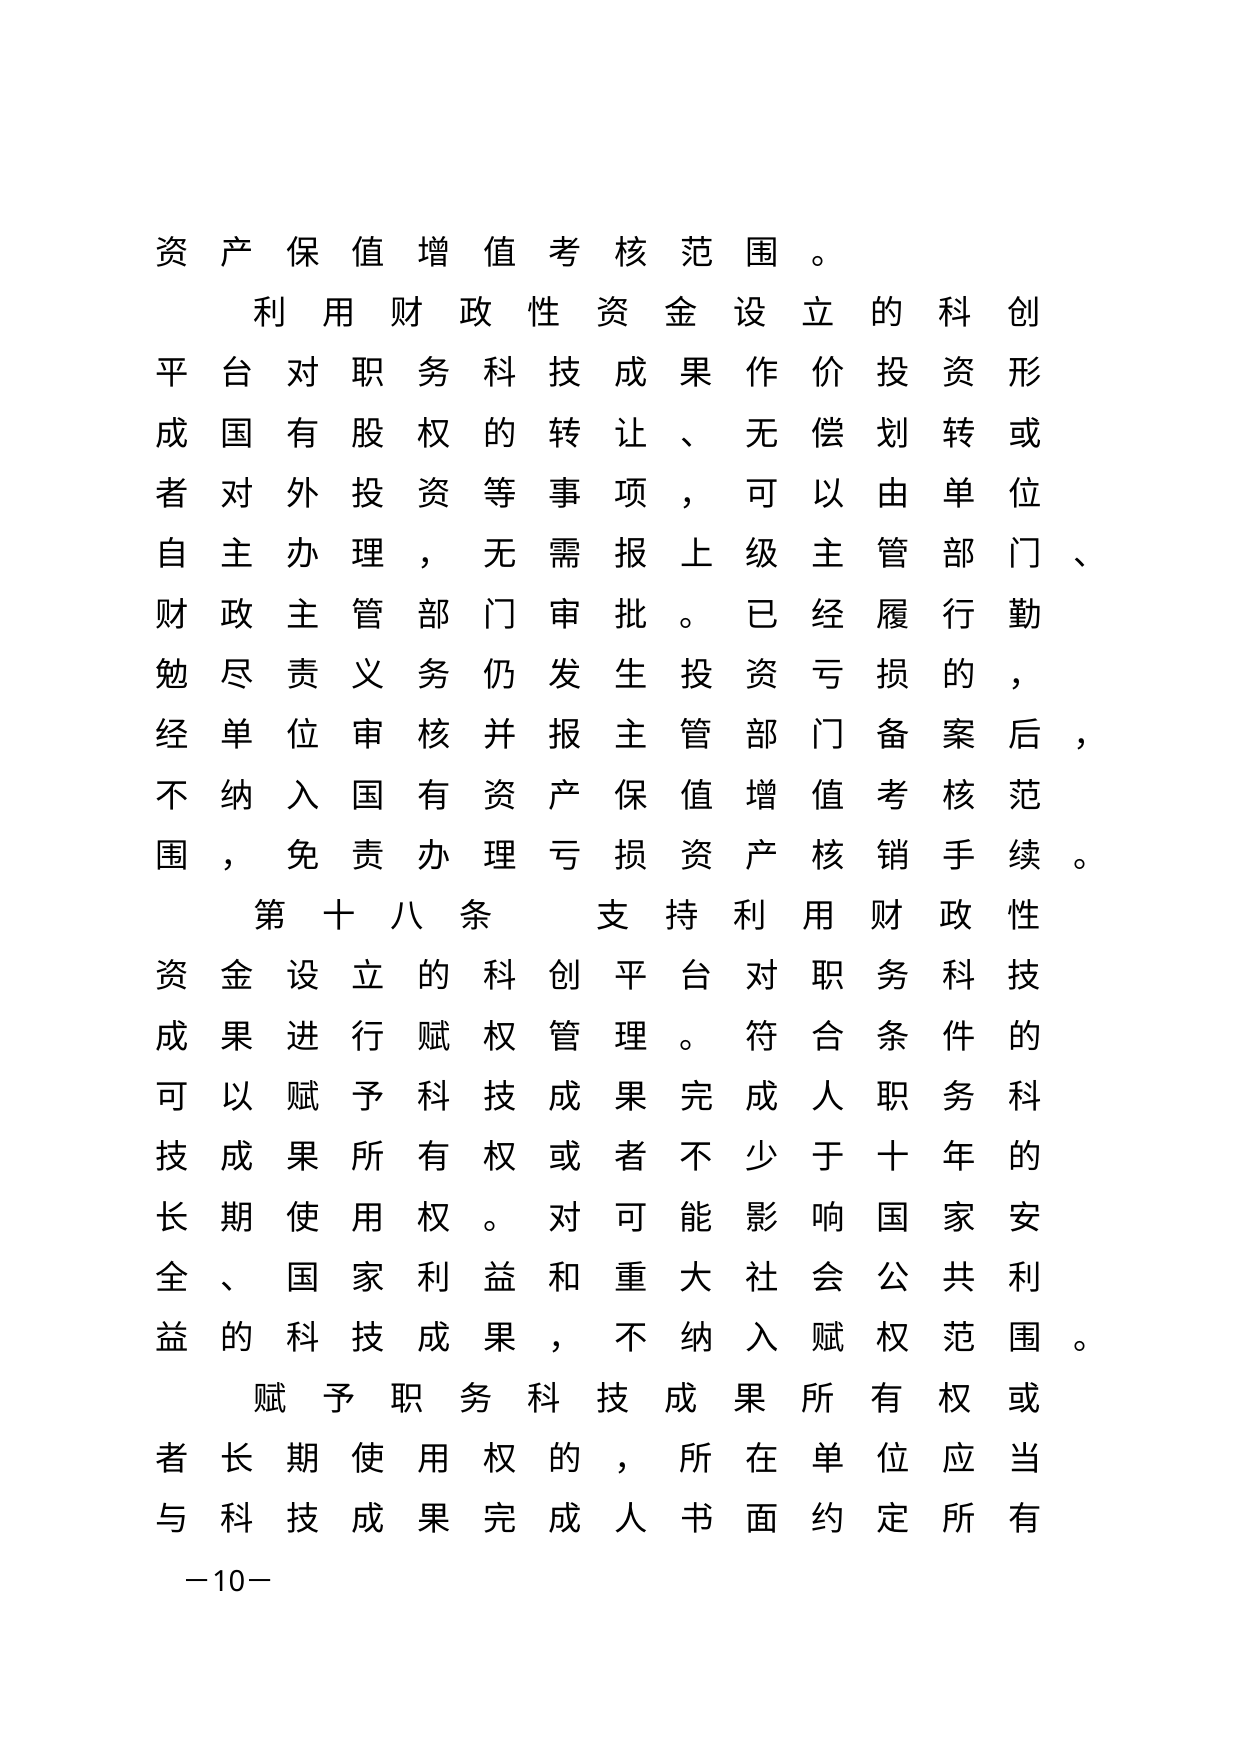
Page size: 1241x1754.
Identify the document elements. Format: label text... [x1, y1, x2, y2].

text 利用财政性资金设立的科创平台的职务科技成果，除涉及国家秘密、国家安全外，由单位自主管理、自主处置，经依法依规交易的职务科技成果不纳入国有资产保值增值考核范围。 [155, 219, 1073, 280]
text 利用财政性资金设立的科创平台对职务科技成果作价投资形成国有股权的转让、无偿划转或者对外投资等事项，可以由单位自主办理，无需报上级主管部门、财政主管部门审批。已经履行勤勉尽责义务仍发生投资亏损的，经单位审核并报主管部门备案后，不纳入国有资产保值增值考核范围，免责办理亏损资产核销手续。 [155, 280, 1073, 883]
text 赋予职务科技成果所有权或者长期使用权的，所在单位应当与科技成果完成人书面约定所有权份额或者使用权授权期限、收益分配比例与方式、转化时限、转化成本分担、转化情况报告等重要事项。 [155, 1365, 1073, 1546]
text 第十八条 支持利用财政性资金设立的科创平台对职务科技成果进行赋权管理。符合条件的可以赋予科技成果完成人职务科技成果所有权或者不少于十年的长期使用权。对可能影响国家安全、国家利益和重大社会公共利益的科技成果，不纳入赋权范围。 [155, 883, 1073, 1365]
